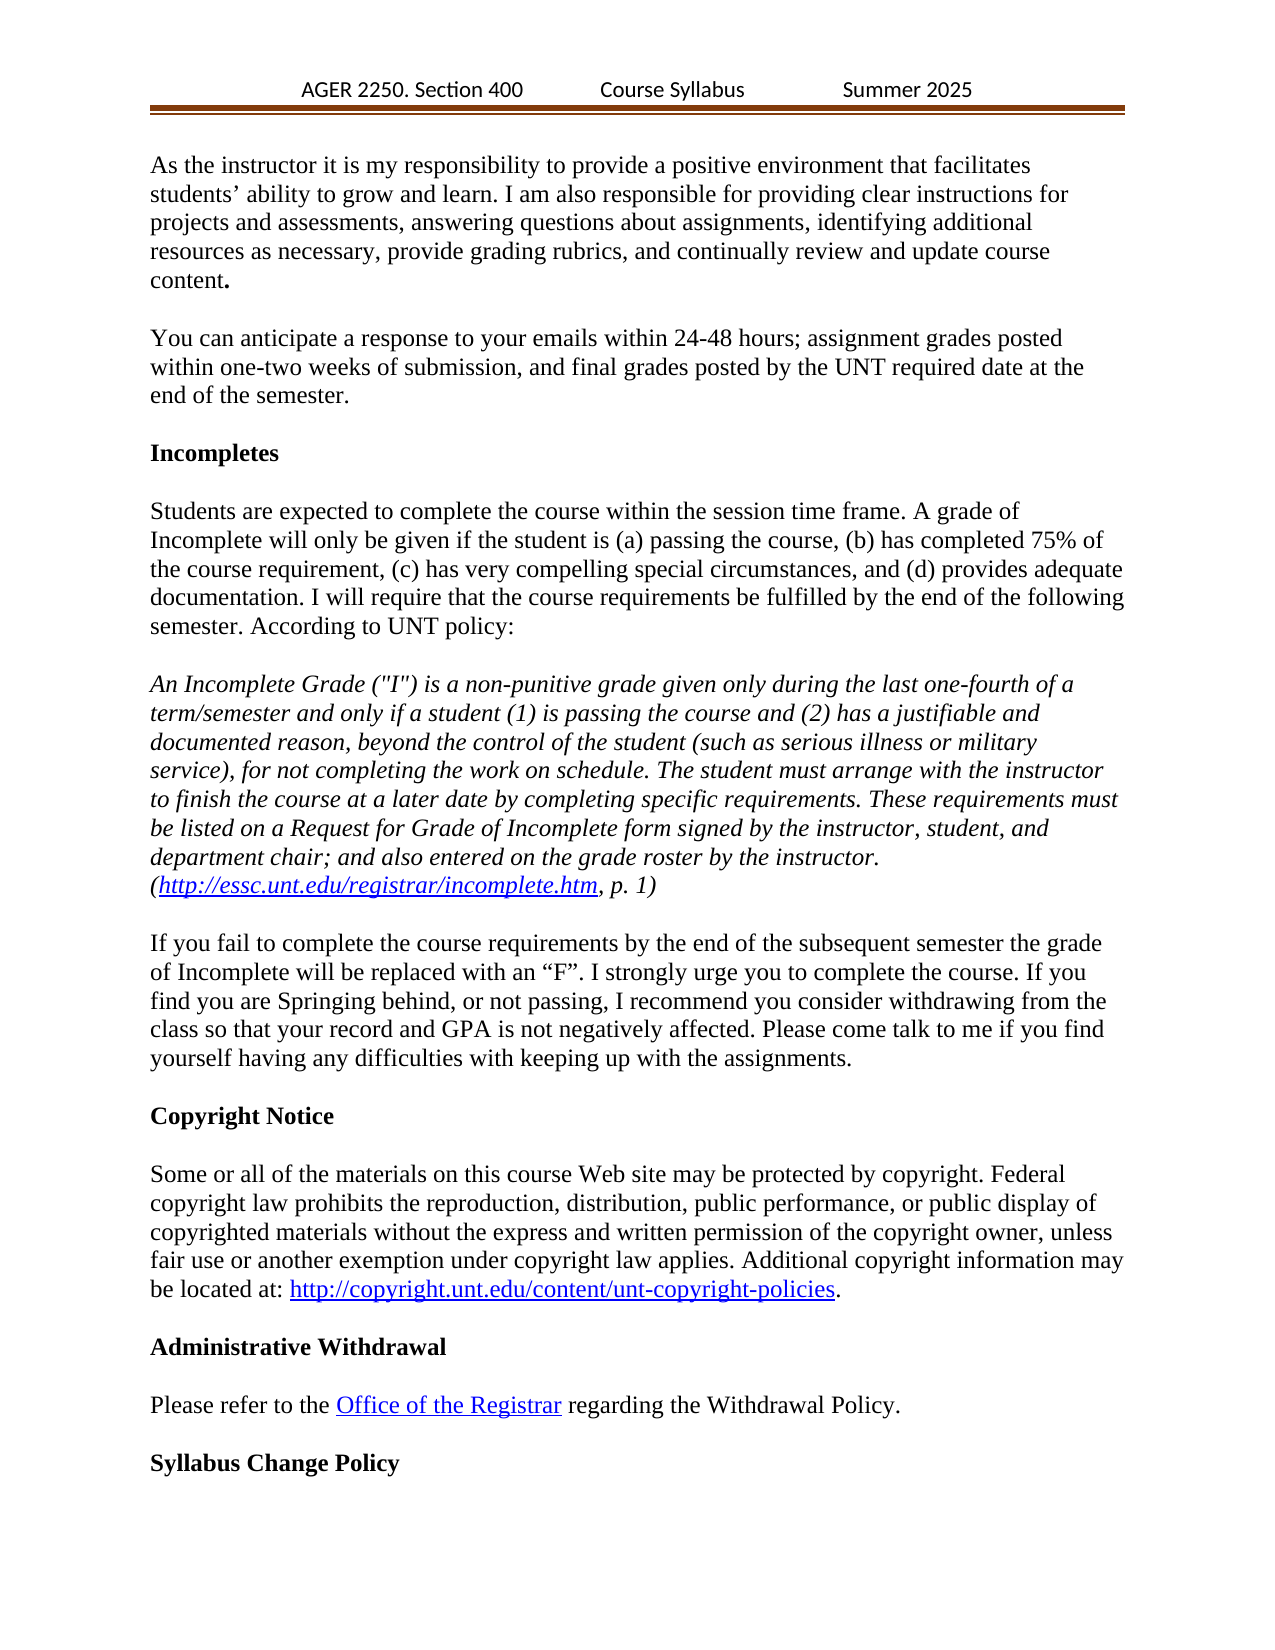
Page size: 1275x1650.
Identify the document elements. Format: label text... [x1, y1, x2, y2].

text Syllabus Change Policy [150, 1448, 1125, 1477]
text You can anticipate a response to your emails within 24-48 hours; assignment grades posted within one-two weeks of submission, and final grades posted by the UNT required date at the end of the semester. [150, 323, 1125, 409]
text Copyright Notice [150, 1101, 1125, 1130]
text As the instructor it is my responsibility to provide a positive environment that facilitates students’ ability to grow and learn. I am also responsible for providing clear instructions for projects and assessments, answering questions about assignments, identifying additional resources as necessary, provide grading rubrics, and continually review and update course content. [150, 150, 1125, 294]
text Some or all of the materials on this course Web site may be protected by copyright. Federal copyright law prohibits the reproduction, distribution, public performance, or public display of copyrighted materials without the express and written permission of the copyright owner, unless fair use or another exemption under copyright law applies. Additional copyright information may be located at: http://copyright.unt.edu/content/unt-copyright-policies. [150, 1159, 1125, 1303]
text Students are expected to complete the course within the session time frame. A grade of Incomplete will only be given if the student is (a) passing the course, (b) has completed 75% of the course requirement, (c) has very compelling special circumstances, and (d) provides adequate documentation. I will require that the course requirements be fulfilled by the end of the following semester. According to UNT policy: [150, 496, 1125, 640]
text Incompletes [150, 438, 1125, 467]
text Administrative Withdrawal [150, 1332, 1125, 1361]
text An Incomplete Grade ("I") is a non-punitive grade given only during the last one-fourth of a term/semester and only if a student (1) is passing the course and (2) has a justifiable and documented reason, beyond the control of the student (such as serious illness or military service), for not completing the work on schedule. The student must arrange with the instructor to finish the course at a later date by completing specific requirements. These requirements must be listed on a Request for Grade of Incomplete form signed by the instructor, student, and department chair; and also entered on the grade roster by the instructor. (http://essc.unt.edu/registrar/incomplete.htm, p. 1) [150, 669, 1125, 899]
text Please refer to the Office of the Registrar regarding the Withdrawal Policy. [150, 1390, 1125, 1419]
text If you fail to complete the course requirements by the end of the subsequent semester the grade of Incomplete will be replaced with an “F”. I strongly urge you to complete the course. If you find you are Springing behind, or not passing, I recommend you consider withdrawing from the class so that your record and GPA is not negatively affected. Please come talk to me if you find yourself having any difficulties with keeping up with the assignments. [150, 928, 1125, 1072]
